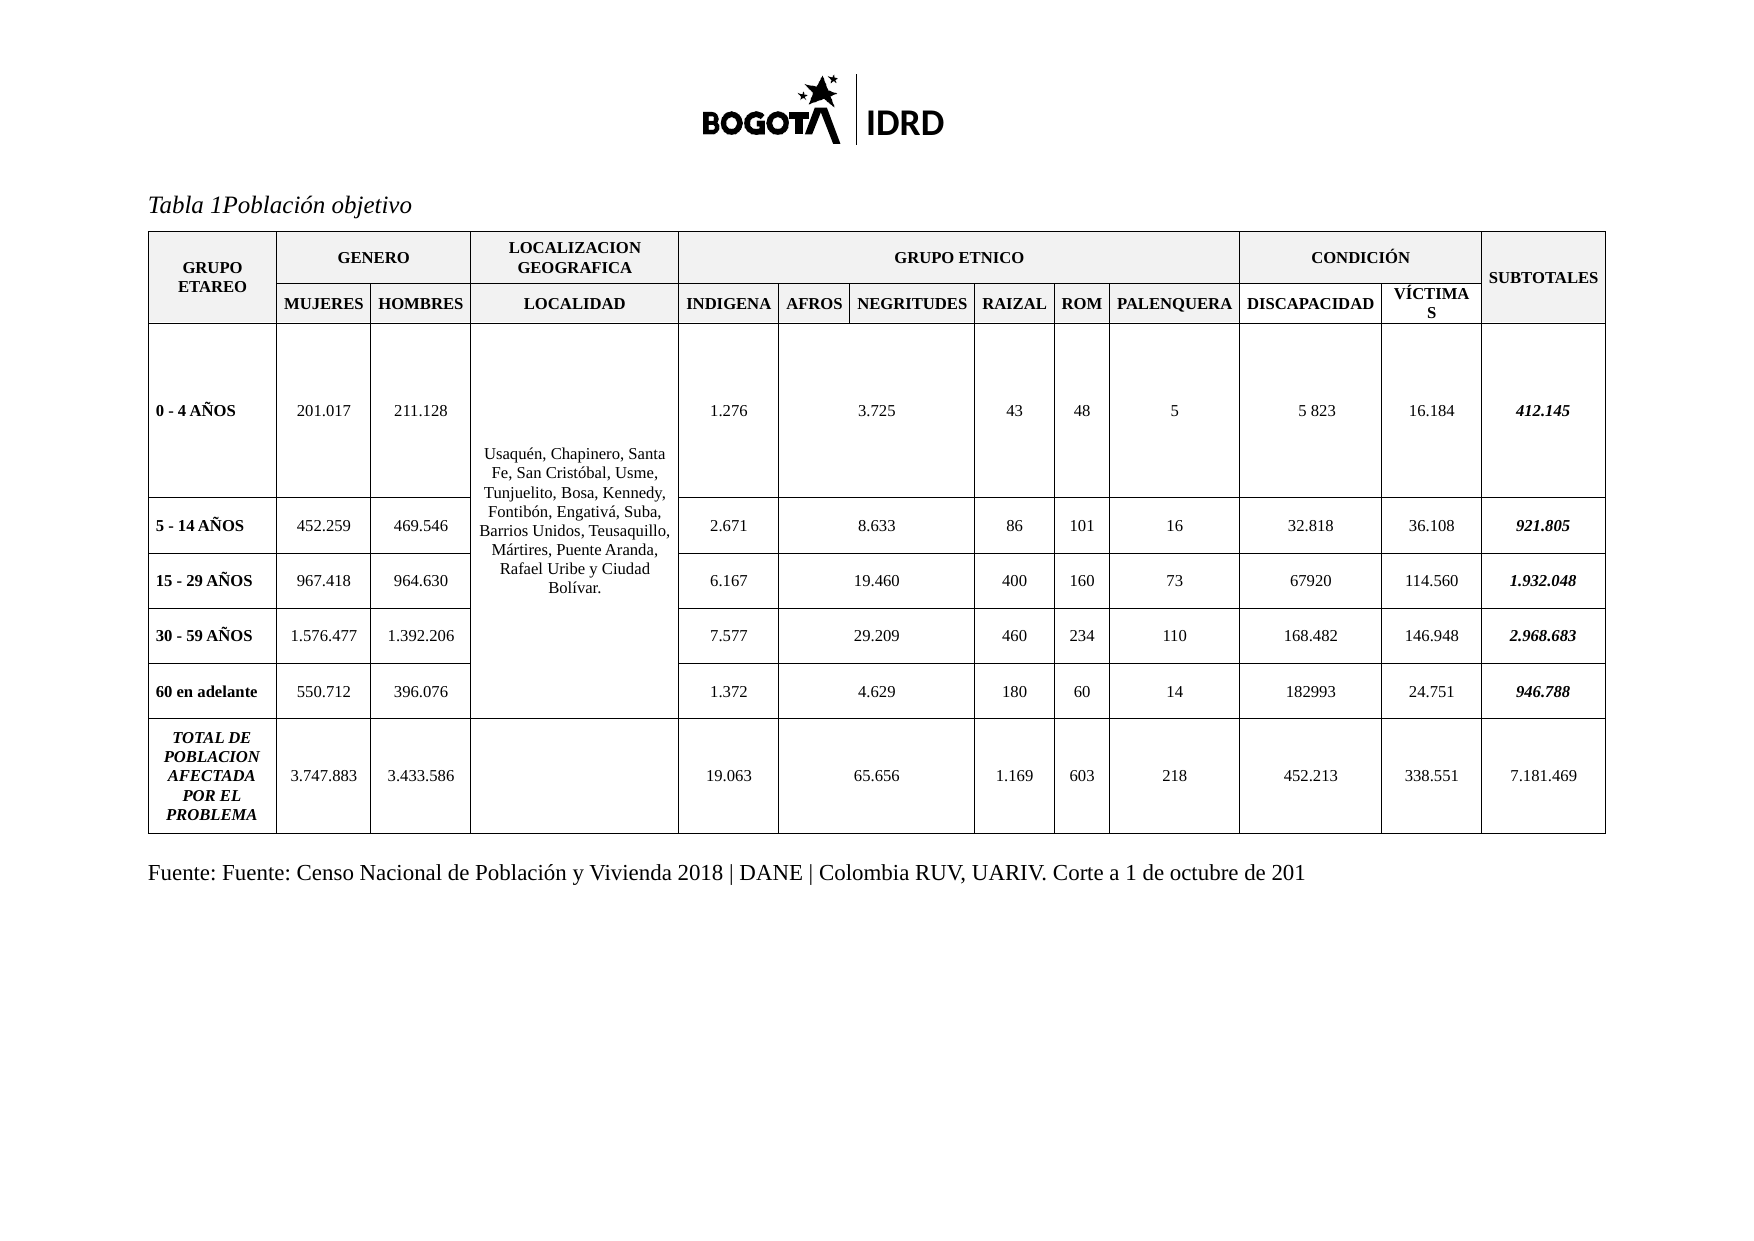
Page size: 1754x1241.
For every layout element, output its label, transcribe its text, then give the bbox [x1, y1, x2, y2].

table_cell 1.372 [679, 664, 778, 718]
table_cell RAIZAL [975, 284, 1054, 322]
table_cell 14 [1110, 664, 1239, 718]
table_cell 6.167 [679, 554, 778, 608]
table_cell 3.433.586 [371, 719, 470, 832]
table_cell 5 823 [1240, 324, 1381, 497]
table_cell 48 [1055, 324, 1109, 497]
table_cell 86 [975, 498, 1054, 552]
table_cell 7.181.469 [1482, 719, 1605, 832]
table_cell 460 [975, 609, 1054, 663]
table_cell 452.259 [277, 498, 370, 552]
table_cell 452.213 [1240, 719, 1381, 832]
table_cell PALENQUERA [1110, 284, 1239, 322]
table_cell 16.184 [1382, 324, 1481, 497]
table_cell 101 [1055, 498, 1109, 552]
table_cell 182993 [1240, 664, 1381, 718]
table_cell 201.017 [277, 324, 370, 497]
table_cell 946.788 [1482, 664, 1605, 718]
table_cell 3.747.883 [277, 719, 370, 832]
table_cell 1.576.477 [277, 609, 370, 663]
table_cell 211.128 [371, 324, 470, 497]
table_cell 19.460 [779, 554, 974, 608]
table_cell LOCALIDAD [471, 284, 678, 322]
table_cell 603 [1055, 719, 1109, 832]
table_cell 469.546 [371, 498, 470, 552]
table_header GRUPO ETNICO [679, 232, 1239, 283]
table_cell 24.751 [1382, 664, 1481, 718]
table_cell AFROS [779, 284, 849, 322]
table_header CONDICIÓN [1240, 232, 1481, 283]
table_cell 30 - 59 AÑOS [149, 609, 276, 663]
table_cell 396.076 [371, 664, 470, 718]
table_cell Usaquén, Chapinero, Santa Fe, San Cristóbal, Usme, Tunjuelito, Bosa, Kennedy, Fontibón, Engativá, Suba, Barrios Unidos, Teusaquillo, Mártires, Puente Aranda, Rafael Uribe y Ciudad Bolívar. [471, 324, 678, 718]
table_cell 7.577 [679, 609, 778, 663]
table_cell 338.551 [1382, 719, 1481, 832]
table_cell 412.145 [1482, 324, 1605, 497]
table_cell 160 [1055, 554, 1109, 608]
table_cell MUJERES [277, 284, 370, 322]
table_cell 400 [975, 554, 1054, 608]
table_cell 60 [1055, 664, 1109, 718]
table_cell 114.560 [1382, 554, 1481, 608]
table_cell 234 [1055, 609, 1109, 663]
table_cell TOTAL DE POBLACION AFECTADA POR EL PROBLEMA [149, 719, 276, 832]
table_cell [471, 719, 678, 832]
table_cell 1.276 [679, 324, 778, 497]
table_cell DISCAPACIDAD [1240, 284, 1381, 322]
table_cell VÍCTIMAS [1382, 284, 1481, 322]
table_cell 29.209 [779, 609, 974, 663]
table_cell 19.063 [679, 719, 778, 832]
table_cell 180 [975, 664, 1054, 718]
table_header LOCALIZACION GEOGRAFICA [471, 232, 678, 283]
table_cell 921.805 [1482, 498, 1605, 552]
table_cell 168.482 [1240, 609, 1381, 663]
table_cell 1.169 [975, 719, 1054, 832]
table_cell 3.725 [779, 324, 974, 497]
table_cell 1.932.048 [1482, 554, 1605, 608]
table_cell 0 - 4 AÑOS [149, 324, 276, 497]
table_cell 73 [1110, 554, 1239, 608]
table_cell 967.418 [277, 554, 370, 608]
table_cell HOMBRES [371, 284, 470, 322]
table_cell 65.656 [779, 719, 974, 832]
table_cell 16 [1110, 498, 1239, 552]
table_cell 67920 [1240, 554, 1381, 608]
table_cell 550.712 [277, 664, 370, 718]
table_cell 964.630 [371, 554, 470, 608]
table_cell 5 - 14 AÑOS [149, 498, 276, 552]
table_header GENERO [277, 232, 470, 283]
table_cell 8.633 [779, 498, 974, 552]
table_cell 146.948 [1382, 609, 1481, 663]
text Fuente: Fuente: Censo Nacional de Población y Vivienda 2018 | DANE | Colombia RUV, UARIV. Corte a 1 de octubre de 201 [148, 858, 1606, 885]
table_cell 218 [1110, 719, 1239, 832]
table_cell NEGRITUDES [850, 284, 974, 322]
table_cell INDIGENA [679, 284, 778, 322]
table_cell 15 - 29 AÑOS [149, 554, 276, 608]
table_cell 60 en adelante [149, 664, 276, 718]
table_cell 5 [1110, 324, 1239, 497]
table_header SUBTOTALES [1482, 232, 1605, 322]
table_cell 4.629 [779, 664, 974, 718]
table_cell 43 [975, 324, 1054, 497]
table_header GRUPO ETAREO [149, 232, 276, 322]
table_cell 110 [1110, 609, 1239, 663]
table_cell ROM [1055, 284, 1109, 322]
table_cell 2.671 [679, 498, 778, 552]
table_cell 2.968.683 [1482, 609, 1605, 663]
table_cell 1.392.206 [371, 609, 470, 663]
table_cell 36.108 [1382, 498, 1481, 552]
table_cell 32.818 [1240, 498, 1381, 552]
